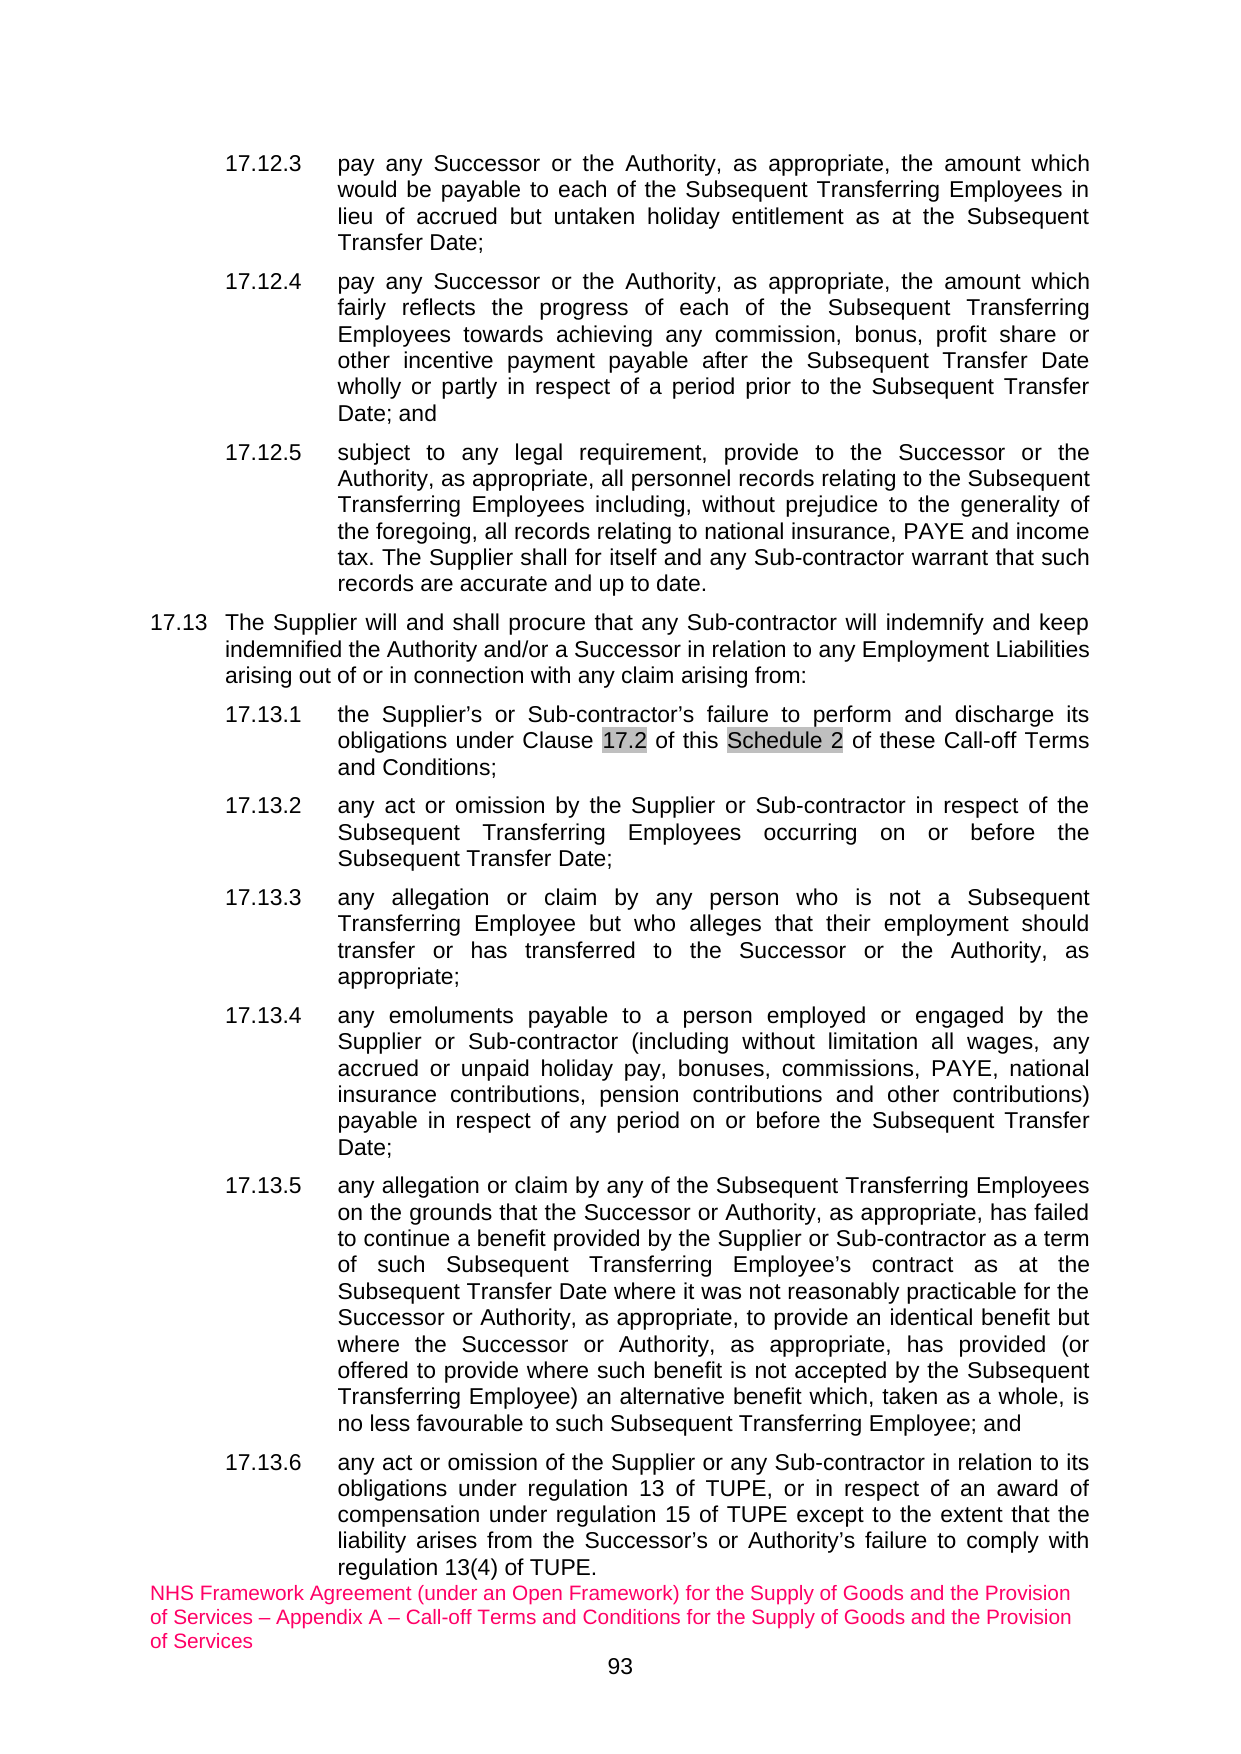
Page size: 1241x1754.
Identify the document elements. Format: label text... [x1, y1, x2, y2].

text any emoluments payable to a person employed or engaged by the Supplier or Sub-contractor (including without limitation all wages, any accrued or unpaid holiday pay, bonuses, commissions, PAYE, national insurance contributions, pension contributions and other contributions) payable in respect of any period on or before the Subsequent Transfer Date; [225, 1002, 1090, 1160]
text any act or omission of the Supplier or any Sub-contractor in relation to its obligations under regulation 13 of TUPE, or in respect of an award of compensation under regulation 15 of TUPE except to the extent that the liability arises from the Successor’s or Authority’s failure to comply with regulation 13(4) of TUPE. [225, 1448, 1090, 1580]
text subject to any legal requirement, provide to the Successor or the Authority, as appropriate, all personnel records relating to the Subsequent Transferring Employees including, without prejudice to the generality of the foregoing, all records relating to national insurance, PAYE and income tax. The Supplier shall for itself and any Sub-contractor warrant that such records are accurate and up to date. [225, 438, 1090, 597]
text any act or omission by the Supplier or Sub-contractor in respect of the Subsequent Transferring Employees occurring on or before the Subsequent Transfer Date; [225, 792, 1090, 871]
text the Supplier’s or Sub-contractor’s failure to perform and discharge its obligations under Clause 17.2 of this Schedule 2 of these Call-off Terms and Conditions; [225, 701, 1090, 780]
text pay any Successor or the Authority, as appropriate, the amount which would be payable to each of the Subsequent Transferring Employees in lieu of accrued but untaken holiday entitlement as at the Subsequent Transfer Date; [225, 150, 1090, 255]
text pay any Successor or the Authority, as appropriate, the amount which fairly reflects the progress of each of the Subsequent Transferring Employees towards achieving any commission, bonus, profit share or other incentive payment payable after the Subsequent Transfer Date wholly or partly in respect of a period prior to the Subsequent Transfer Date; and [225, 268, 1090, 426]
text any allegation or claim by any of the Subsequent Transferring Employees on the grounds that the Successor or Authority, as appropriate, has failed to continue a benefit provided by the Supplier or Sub-contractor as a term of such Subsequent Transferring Employee’s contract as at the Subsequent Transfer Date where it was not reasonably practicable for the Successor or Authority, as appropriate, to provide an identical benefit but where the Successor or Authority, as appropriate, has provided (or offered to provide where such benefit is not accepted by the Subsequent Transferring Employee) an alternative benefit which, taken as a whole, is no less favourable to such Subsequent Transferring Employee; and [225, 1172, 1090, 1436]
text The Supplier will and shall procure that any Sub-contractor will indemnify and keep indemnified the Authority and/or a Successor in relation to any Employment Liabilities arising out of or in connection with any claim arising from: [150, 609, 1090, 688]
text any allegation or claim by any person who is not a Subsequent Transferring Employee but who alleges that their employment should transfer or has transferred to the Successor or the Authority, as appropriate; [225, 884, 1090, 989]
